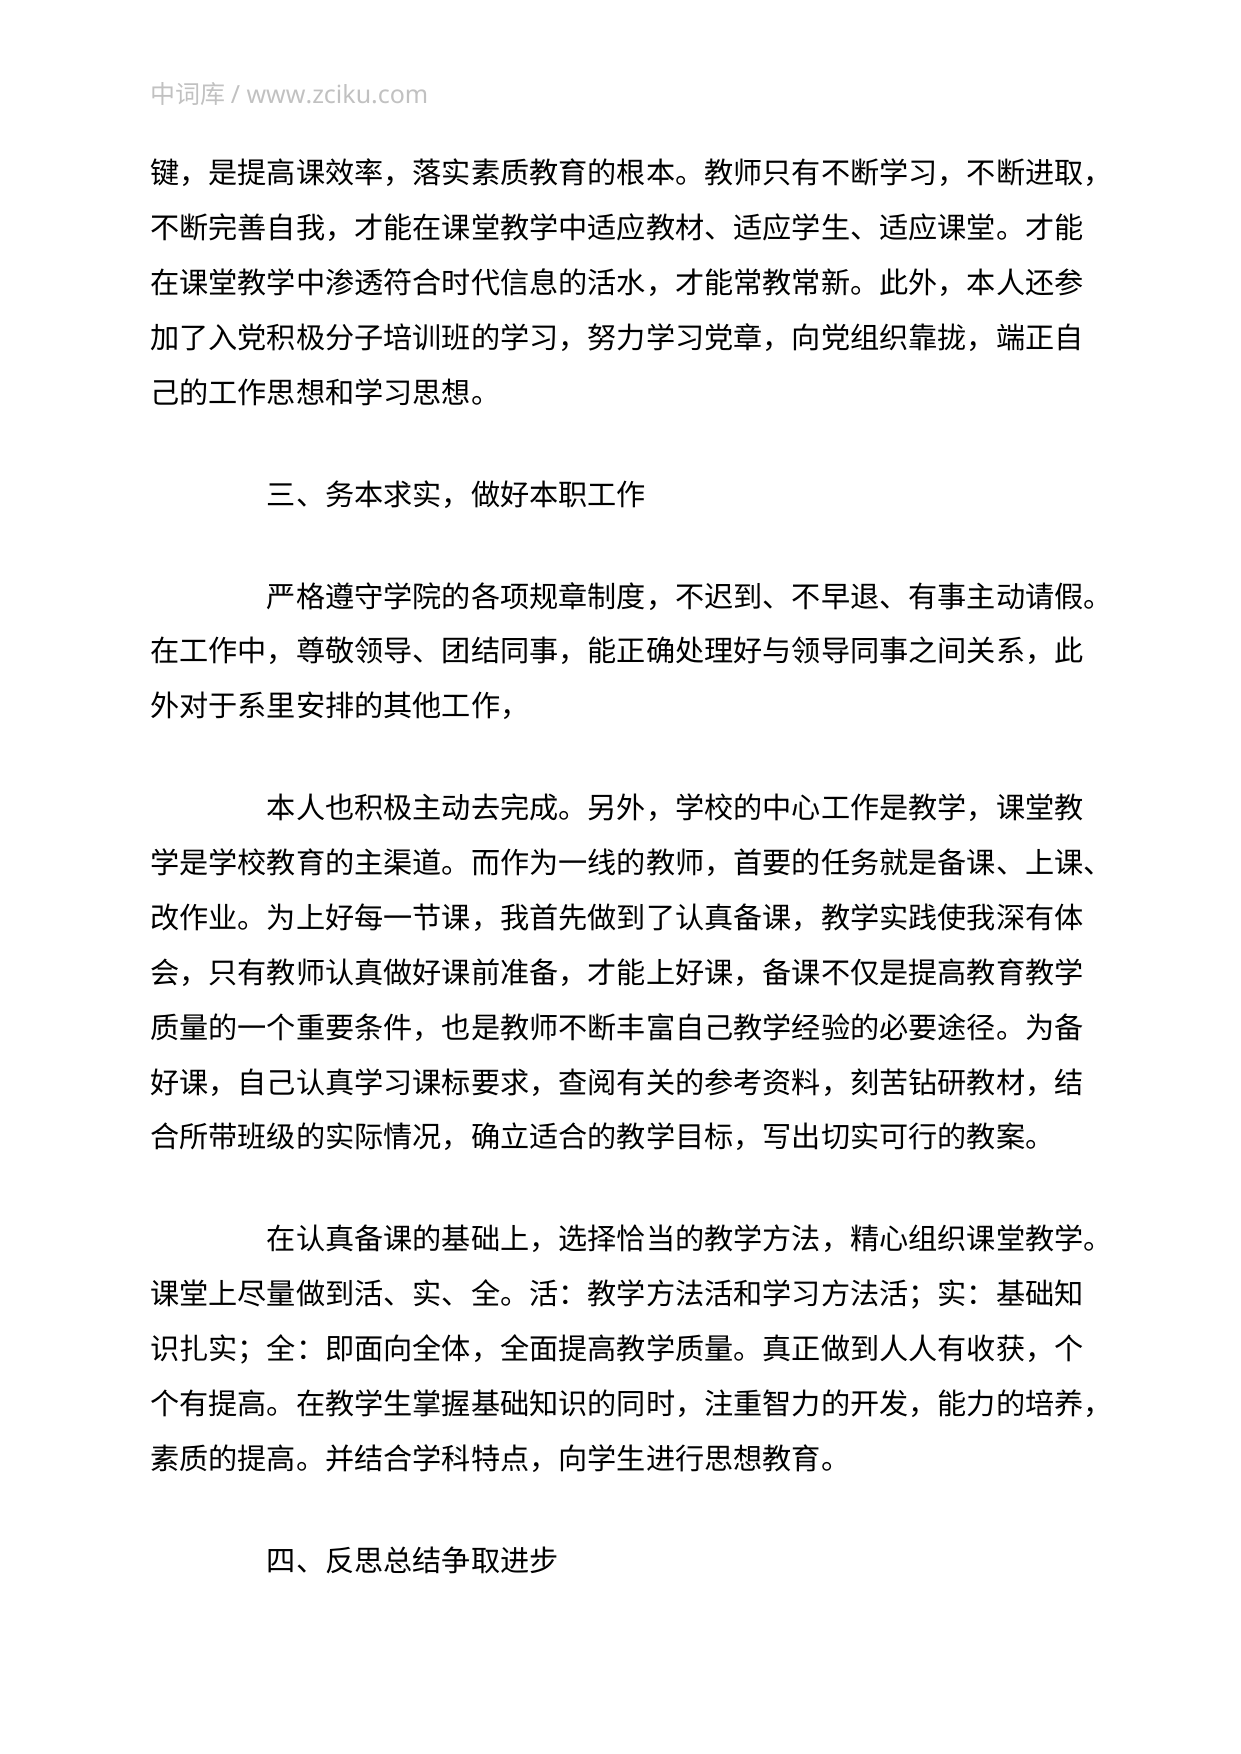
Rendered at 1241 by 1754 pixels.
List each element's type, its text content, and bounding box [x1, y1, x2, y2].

text 四、反思总结争取进步 [150, 1537, 1090, 1579]
text 在认真备课的基础上，选择恰当的教学方法，精心组织课堂教学。课堂上尽量做到活、实、全。活：教学方法活和学习方法活；实：基础知识扎实；全：即面向全体，全面提高教学质量。真正做到人人有收获，个个有提高。在教学生掌握基础知识的同时，注重智力的开发，能力的培养，素质的提高。并结合学科特点，向学生进行思想教育。 [150, 1216, 1090, 1478]
text 本人也积极主动去完成。另外，学校的中心工作是教学，课堂教学是学校教育的主渠道。而作为一线的教师，首要的任务就是备课、上课、改作业。为上好每一节课，我首先做到了认真备课，教学实践使我深有体会，只有教师认真做好课前准备，才能上好课，备课不仅是提高教育教学质量的一个重要条件，也是教师不断丰富自己教学经验的必要途径。为备好课，自己认真学习课标要求，查阅有关的参考资料，刻苦钻研教材，结合所带班级的实际情况，确立适合的教学目标，写出切实可行的教案。 [150, 785, 1090, 1156]
text 严格遵守学院的各项规章制度，不迟到、不早退、有事主动请假。在工作中，尊敬领导、团结同事，能正确处理好与领导同事之间关系，此外对于系里安排的其他工作， [150, 573, 1090, 725]
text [150, 150, 1090, 412]
text 三、务本求实，做好本职工作 [150, 471, 1090, 514]
